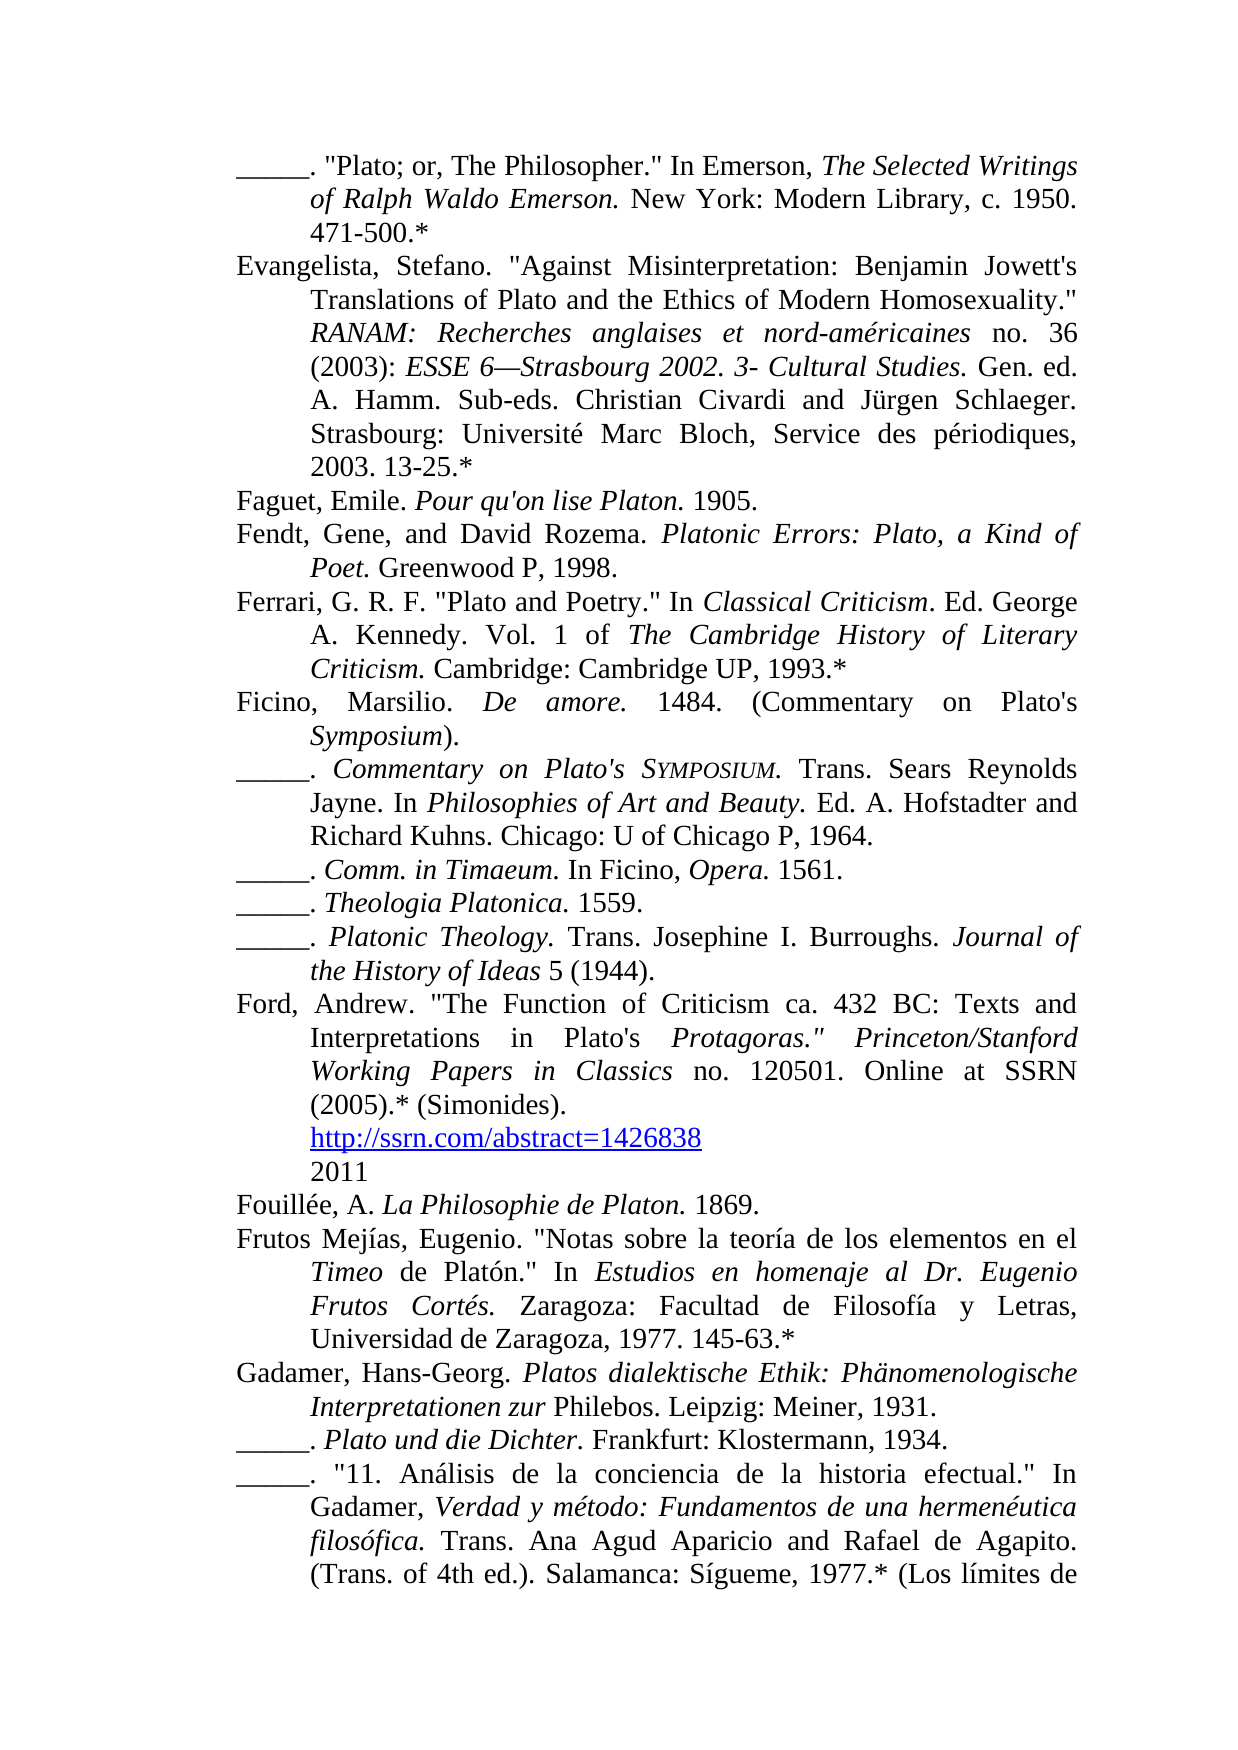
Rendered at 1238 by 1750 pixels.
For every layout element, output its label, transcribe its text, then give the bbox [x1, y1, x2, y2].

text Ford, Andrew. "The Function of Criticism ca. 432 BC: Texts and Interpretations in Plato's Protagoras." Princeton/Stanford Working Papers in Classics no. 120501. Online at SSRN (2005).* (Simonides). [236, 986, 1078, 1120]
text Frutos Mejías, Eugenio. "Notas sobre la teoría de los elementos en el Timeo de Platón." In Estudios en homenaje al Dr. Eugenio Frutos Cortés. Zaragoza: Facultad de Filosofía y Letras, Universidad de Zaragoza, 1977. 145-63.* [236, 1221, 1078, 1355]
text _____. Theologia Platonica. 1559. [236, 886, 1078, 919]
text Faguet, Emile. Pour qu'on lise Platon. 1905. [236, 483, 1078, 517]
text _____. Comm. in Timaeum. In Ficino, Opera. 1561. [236, 852, 1078, 886]
text _____. Plato und die Dichter. Frankfurt: Klostermann, 1934. [236, 1422, 1078, 1456]
text http://ssrn.com/abstract=1426838 [236, 1120, 1078, 1154]
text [236, 1456, 1078, 1590]
text Ferrari, G. R. F. "Plato and Poetry." In Classical Criticism. Ed. George A. Kennedy. Vol. 1 of The Cambridge History of Literary Criticism. Cambridge: Cambridge UP, 1993.* [236, 584, 1078, 684]
text _____. "Plato; or, The Philosopher." In Emerson, The Selected Writings of Ralph Waldo Emerson. New York: Modern Library, c. 1950. 471-500.* [236, 148, 1078, 248]
text Fendt, Gene, and David Rozema. Platonic Errors: Plato, a Kind of Poet. Greenwood P, 1998. [236, 517, 1078, 584]
text Fouillée, A. La Philosophie de Platon. 1869. [236, 1187, 1078, 1221]
text _____. Platonic Theology. Trans. Josephine I. Burroughs. Journal of the History of Ideas 5 (1944). [236, 919, 1078, 986]
text Evangelista, Stefano. "Against Misinterpretation: Benjamin Jowett's Translations of Plato and the Ethics of Modern Homosexuality." RANAM: Recherches anglaises et nord-américaines no. 36 (2003): ESSE 6—Strasbourg 2002. 3- Cultural Studies. Gen. ed. A. Hamm. Sub-eds. Christian Civardi and Jürgen Schlaeger. Strasbourg: Université Marc Bloch, Service des périodiques, 2003. 13-25.* [236, 248, 1078, 483]
text Gadamer, Hans-Georg. Platos dialektische Ethik: Phänomenologische Interpretationen zur Philebos. Leipzig: Meiner, 1931. [236, 1355, 1078, 1422]
text Ficino, Marsilio. De amore. 1484. (Commentary on Plato's Symposium). [236, 684, 1078, 751]
text _____. Commentary on Plato's Symposium. Trans. Sears Reynolds Jayne. In Philosophies of Art and Beauty. Ed. A. Hofstadter and Richard Kuhns. Chicago: U of Chicago P, 1964. [236, 751, 1078, 852]
text 2011 [236, 1154, 1078, 1187]
